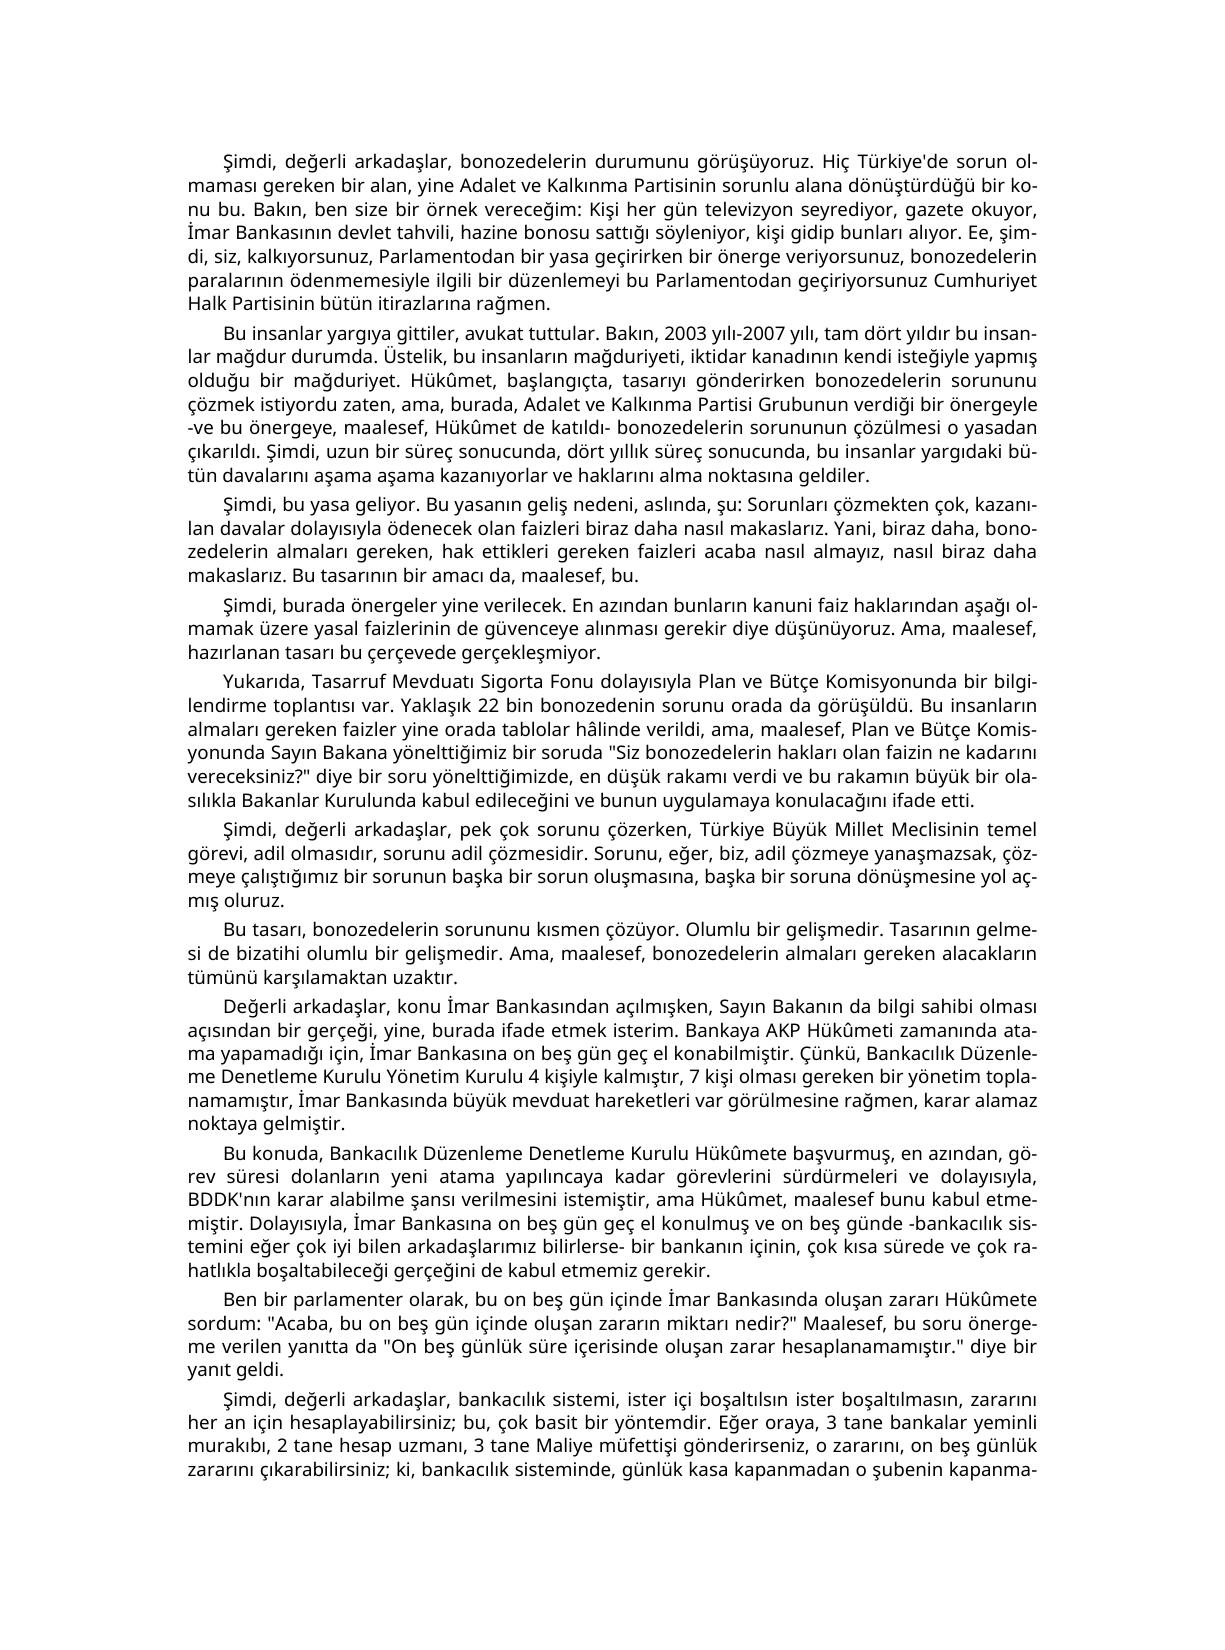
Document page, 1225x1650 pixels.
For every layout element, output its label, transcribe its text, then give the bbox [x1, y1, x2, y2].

text Bu insanlar yargıya gittiler, avukat tuttular. Bakın, 2003 yılı-2007 yılı, tam dört yıldır bu insanlar mağdur durumda. Üstelik, bu insanların mağduriyeti, iktidar kanadının kendi isteğiyle yapmış olduğu bir mağduriyet. Hükûmet, başlangıçta, tasarıyı gönderirken bonozedelerin sorununu çözmek istiyordu zaten, ama, burada, Adalet ve Kalkınma Partisi Grubunun verdiği bir önergeyle -ve bu önergeye, maalesef, Hükûmet de katıldı- bonozedelerin sorununun çözülmesi o yasadan çıkarıldı. Şimdi, uzun bir süreç sonucunda, dört yıllık süreç sonucunda, bu insanlar yargıdaki bütün davalarını aşama aşama kazanıyorlar ve haklarını alma noktasına geldiler. [187, 321, 1037, 487]
text Bu konuda, Bankacılık Düzenleme Denetleme Kurulu Hükûmete başvurmuş, en azından, görev süresi dolanların yeni atama yapılıncaya kadar görevlerini sürdürmeleri ve dolayısıyla, BDDK'nın karar alabilme şansı verilmesini istemiştir, ama Hükûmet, maalesef bunu kabul etmemiştir. Dolayısıyla, İmar Bankasına on beş gün geç el konulmuş ve on beş günde -bankacılık sistemini eğer çok iyi bilen arkadaşlarımız bilirlerse- bir bankanın içinin, çok kısa sürede ve çok rahatlıkla boşaltabileceği gerçeğini de kabul etmemiz gerekir. [187, 1141, 1037, 1282]
text Şimdi, burada önergeler yine verilecek. En azından bunların kanuni faiz haklarından aşağı olmamak üzere yasal faizlerinin de güvenceye alınması gerekir diye düşünüyoruz. Ama, maalesef, hazırlanan tasarı bu çerçevede gerçekleşmiyor. [187, 593, 1037, 664]
text Bu tasarı, bonozedelerin sorununu kısmen çözüyor. Olumlu bir gelişmedir. Tasarının gelmesi de bizatihi olumlu bir gelişmedir. Ama, maalesef, bonozedelerin almaları gereken alacakların tümünü karşılamaktan uzaktır. [187, 918, 1037, 989]
text Şimdi, bu yasa geliyor. Bu yasanın geliş nedeni, aslında, şu: Sorunları çözmekten çok, kazanılan davalar dolayısıyla ödenecek olan faizleri biraz daha nasıl makaslarız. Yani, biraz daha, bonozedelerin almaları gereken, hak ettikleri gereken faizleri acaba nasıl almayız, nasıl biraz daha makaslarız. Bu tasarının bir amacı da, maalesef, bu. [187, 493, 1037, 587]
text Ben bir parlamenter olarak, bu on beş gün içinde İmar Bankasında oluşan zararı Hükûmete sordum: "Acaba, bu on beş gün içinde oluşan zararın miktarı nedir?" Maalesef, bu soru önergeme verilen yanıtta da "On beş günlük süre içerisinde oluşan zarar hesaplanamamıştır." diye bir yanıt geldi. [187, 1288, 1037, 1381]
text Şimdi, değerli arkadaşlar, bonozedelerin durumunu görüşüyoruz. Hiç Türkiye'de sorun olmaması gereken bir alan, yine Adalet ve Kalkınma Partisinin sorunlu alana dönüştürdüğü bir konu bu. Bakın, ben size bir örnek vereceğim: Kişi her gün televizyon seyrediyor, gazete okuyor, İmar Bankasının devlet tahvili, hazine bonosu sattığı söyleniyor, kişi gidip bunları alıyor. Ee, şimdi, siz, kalkıyorsunuz, Parlamentodan bir yasa geçirirken bir önerge veriyorsunuz, bonozedelerin paralarının ödenmemesiyle ilgili bir düzenlemeyi bu Parlamentodan geçiriyorsunuz Cumhuriyet Halk Partisinin bütün itirazlarına rağmen. [187, 150, 1037, 316]
text Değerli arkadaşlar, konu İmar Bankasından açılmışken, Sayın Bakanın da bilgi sahibi olması açısından bir gerçeği, yine, burada ifade etmek isterim. Bankaya AKP Hükûmeti zamanında atama yapamadığı için, İmar Bankasına on beş gün geç el konabilmiştir. Çünkü, Bankacılık Düzenleme Denetleme Kurulu Yönetim Kurulu 4 kişiyle kalmıştır, 7 kişi olması gereken bir yönetim toplanamamıştır, İmar Bankasında büyük mevduat hareketleri var görülmesine rağmen, karar alamaz noktaya gelmiştir. [187, 995, 1037, 1135]
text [187, 1387, 1037, 1481]
text Şimdi, değerli arkadaşlar, pek çok sorunu çözerken, Türkiye Büyük Millet Meclisinin temel görevi, adil olmasıdır, sorunu adil çözmesidir. Sorunu, eğer, biz, adil çözmeye yanaşmazsak, çözmeye çalıştığımız bir sorunun başka bir sorun oluşmasına, başka bir soruna dönüşmesine yol açmış oluruz. [187, 818, 1037, 912]
text Yukarıda, Tasarruf Mevduatı Sigorta Fonu dolayısıyla Plan ve Bütçe Komisyonunda bir bilgilendirme toplantısı var. Yaklaşık 22 bin bonozedenin sorunu orada da görüşüldü. Bu insanların almaları gereken faizler yine orada tablolar hâlinde verildi, ama, maalesef, Plan ve Bütçe Komisyonunda Sayın Bakana yönelttiğimiz bir soruda "Siz bonozedelerin hakları olan faizin ne kadarını vereceksiniz?" diye bir soru yönelttiğimizde, en düşük rakamı verdi ve bu rakamın büyük bir olasılıkla Bakanlar Kurulunda kabul edileceğini ve bunun uygulamaya konulacağını ifade etti. [187, 670, 1037, 812]
